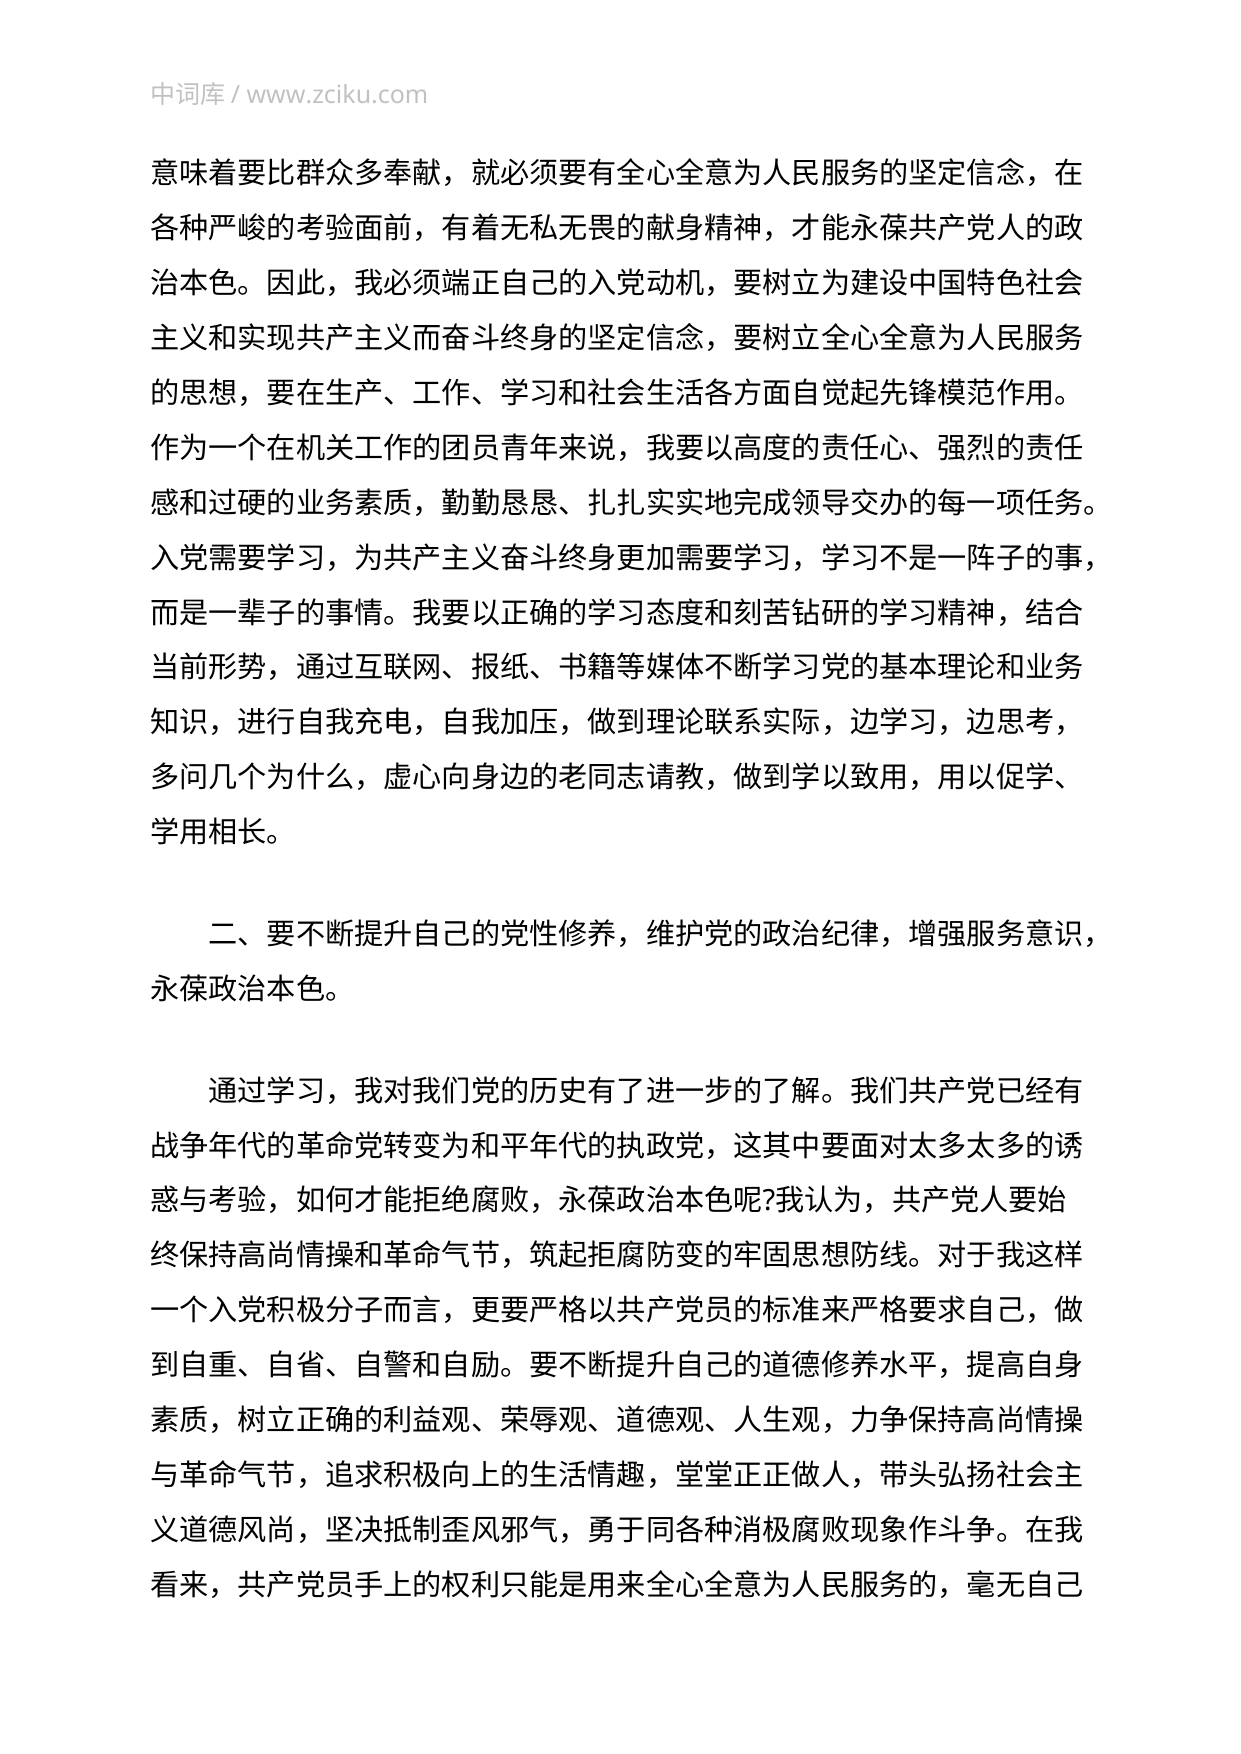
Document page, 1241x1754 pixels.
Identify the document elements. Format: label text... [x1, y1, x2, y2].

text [150, 1067, 1090, 1604]
text 二、要不断提升自己的党性修养，维护党的政治纪律，增强服务意识，永葆政治本色。 [150, 911, 1090, 1008]
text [150, 150, 1090, 851]
